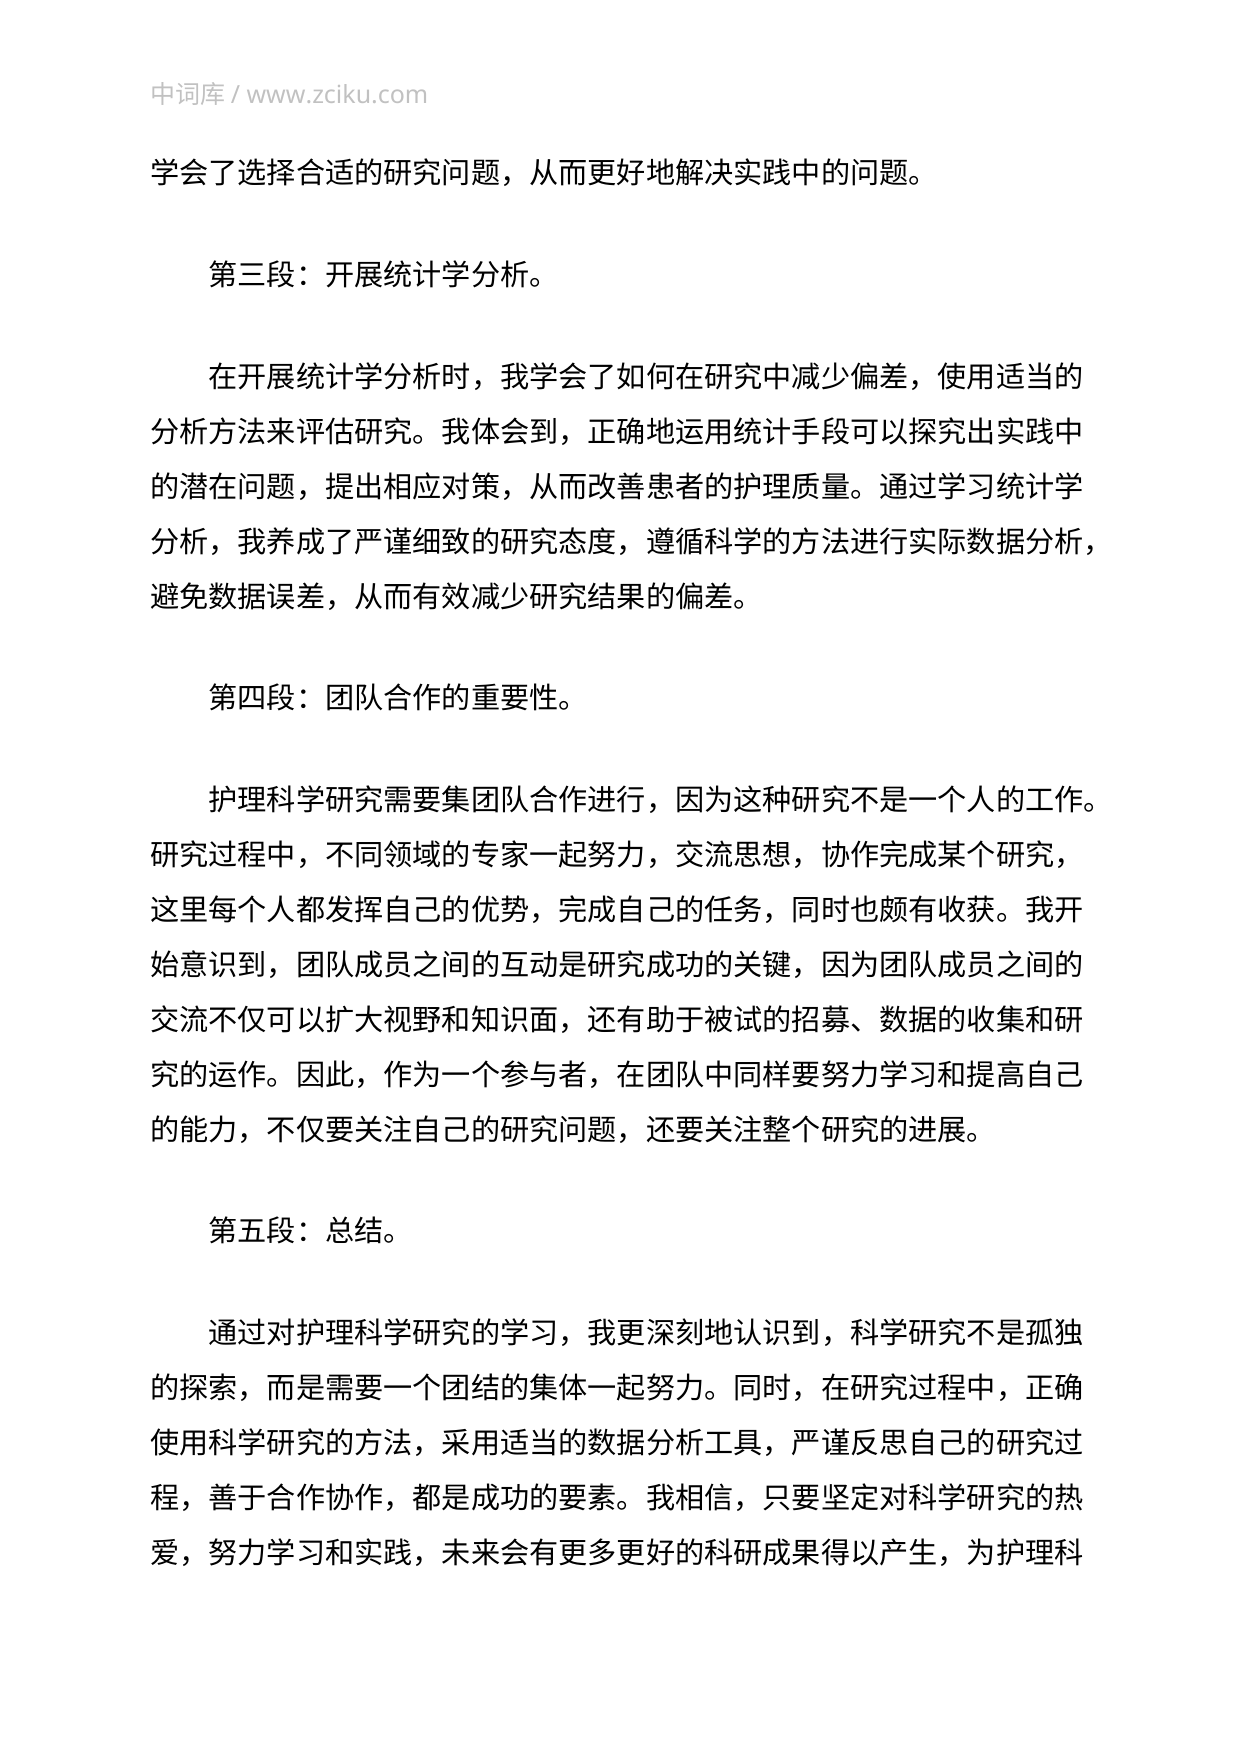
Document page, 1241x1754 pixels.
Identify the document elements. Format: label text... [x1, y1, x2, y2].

text 第三段：开展统计学分析。 [150, 252, 1090, 294]
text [150, 150, 1090, 192]
text 在开展统计学分析时，我学会了如何在研究中减少偏差，使用适当的分析方法来评估研究。我体会到，正确地运用统计手段可以探究出实践中的潜在问题，提出相应对策，从而改善患者的护理质量。通过学习统计学分析，我养成了严谨细致的研究态度，遵循科学的方法进行实际数据分析，避免数据误差，从而有效减少研究结果的偏差。 [150, 353, 1090, 615]
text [150, 1309, 1090, 1571]
text 护理科学研究需要集团队合作进行，因为这种研究不是一个人的工作。研究过程中，不同领域的专家一起努力，交流思想，协作完成某个研究，这里每个人都发挥自己的优势，完成自己的任务，同时也颇有收获。我开始意识到，团队成员之间的互动是研究成功的关键，因为团队成员之间的交流不仅可以扩大视野和知识面，还有助于被试的招募、数据的收集和研究的运作。因此，作为一个参与者，在团队中同样要努力学习和提高自己的能力，不仅要关注自己的研究问题，还要关注整个研究的进展。 [150, 777, 1090, 1148]
text 第四段：团队合作的重要性。 [150, 675, 1090, 717]
text 第五段：总结。 [150, 1208, 1090, 1250]
